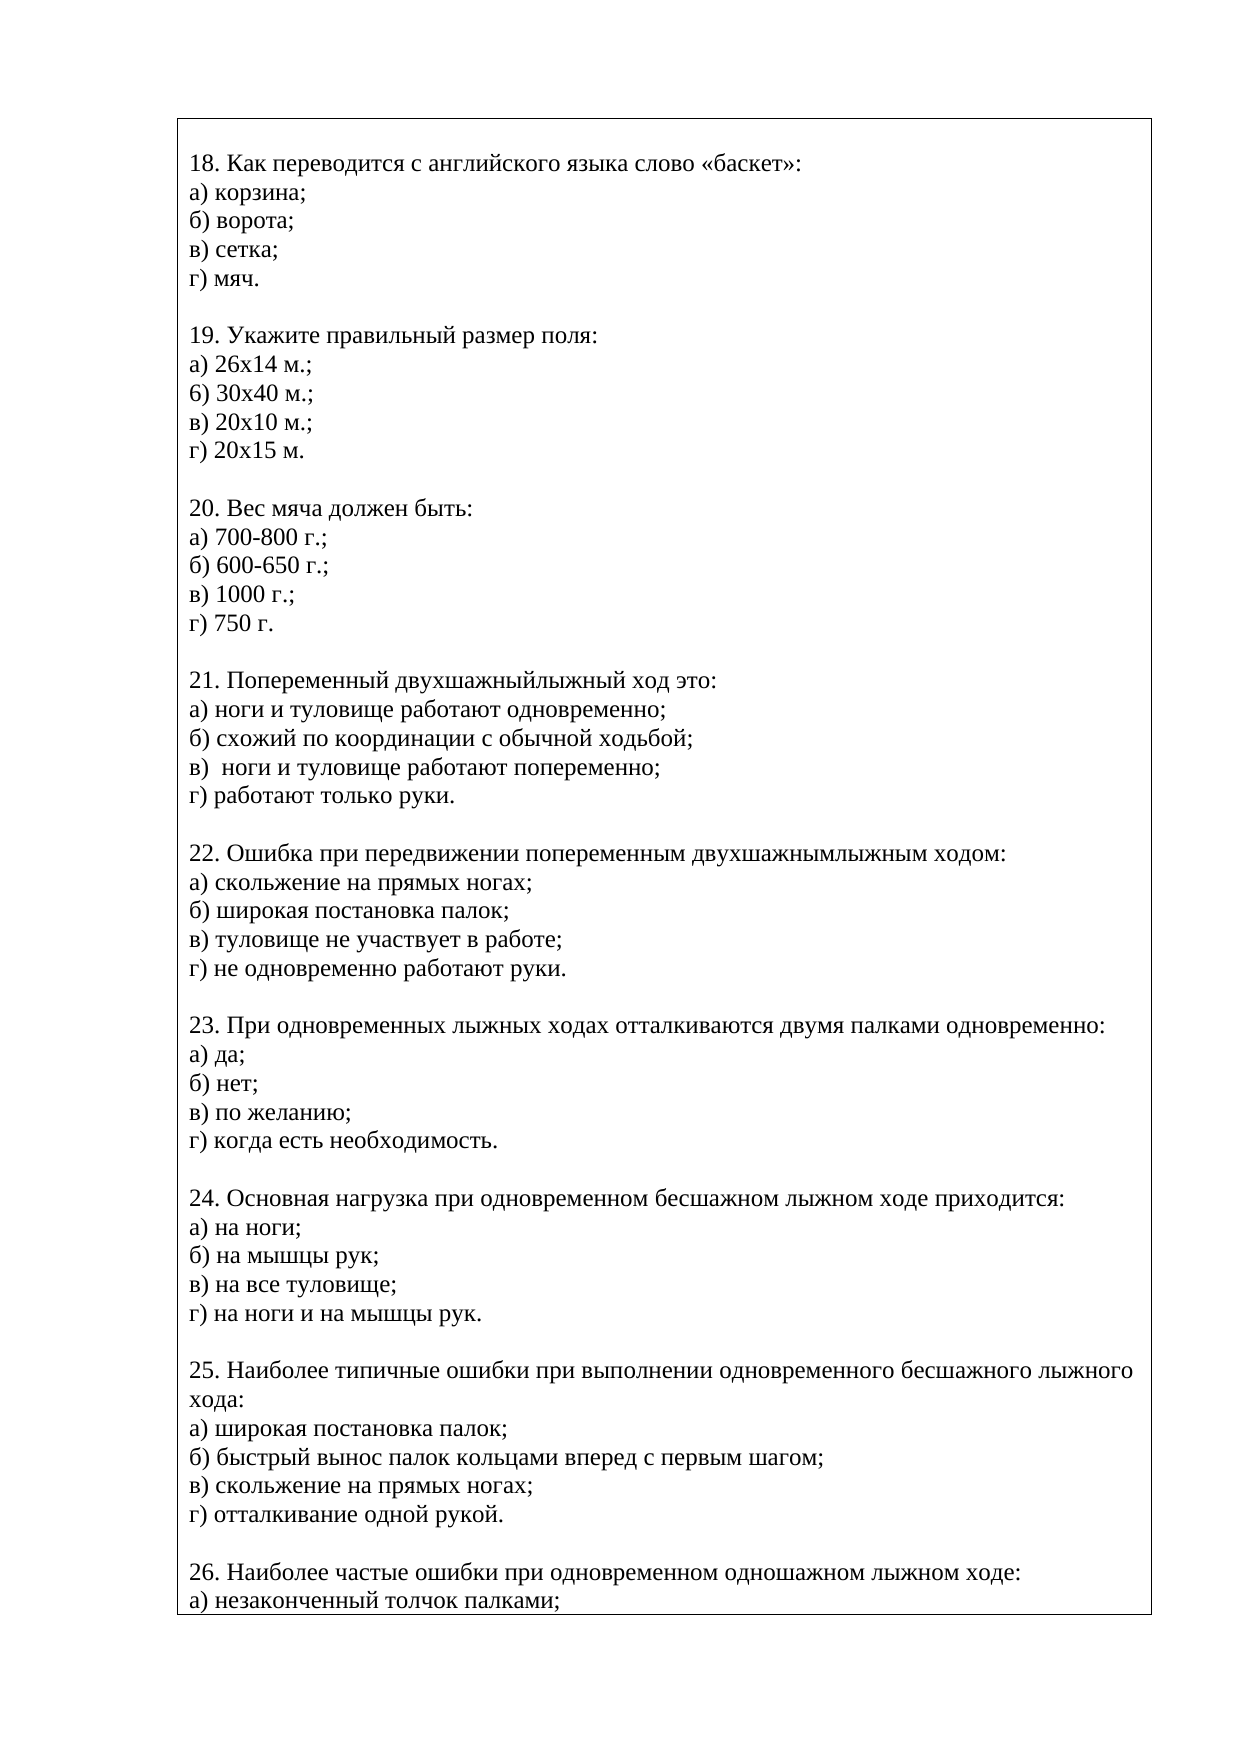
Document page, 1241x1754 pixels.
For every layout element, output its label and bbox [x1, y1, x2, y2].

table_header [178, 119, 1151, 1614]
